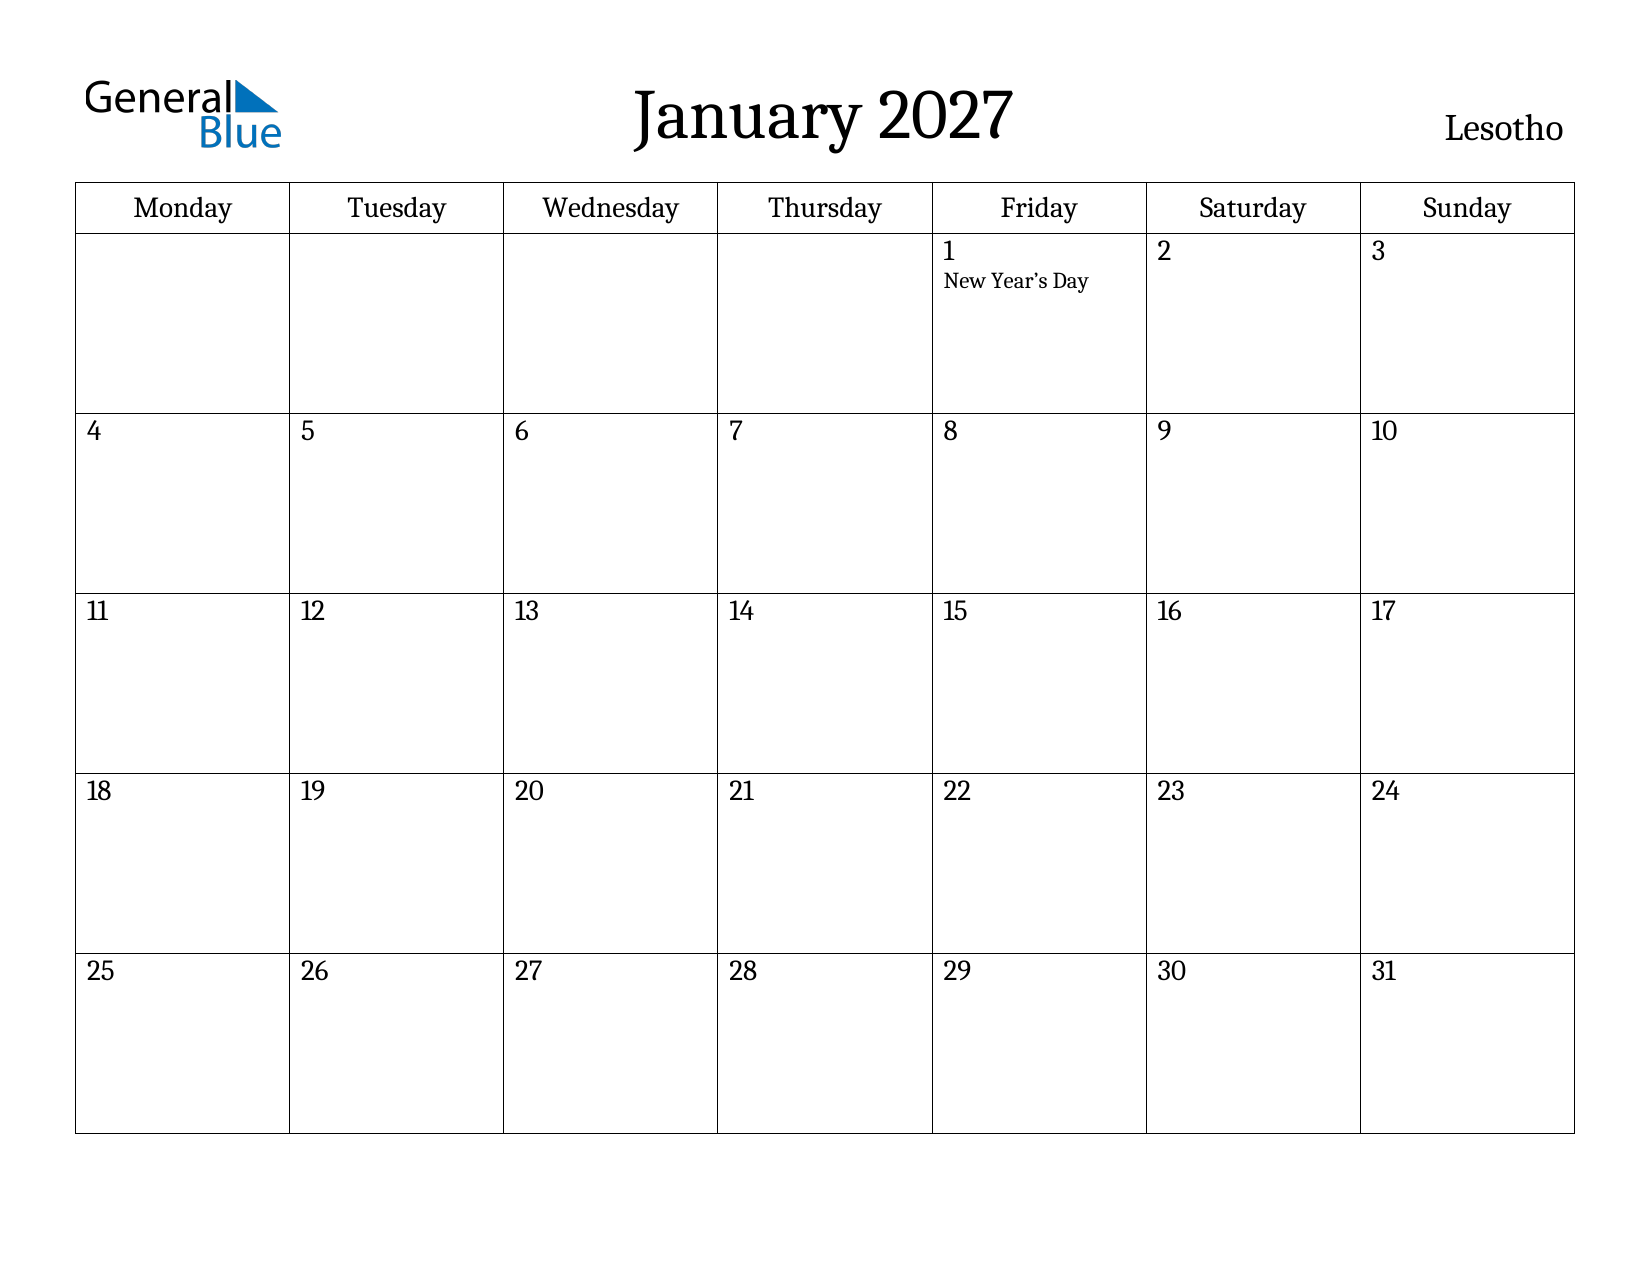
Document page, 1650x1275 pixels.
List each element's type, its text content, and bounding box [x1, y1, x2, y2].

table_cell 9 [1147, 414, 1360, 447]
table_cell [933, 448, 1146, 593]
table_cell [1147, 627, 1360, 773]
table_cell 14 [718, 594, 932, 627]
table_cell [1361, 627, 1574, 773]
table_cell [504, 988, 717, 1133]
table_cell [718, 448, 932, 593]
table_cell 19 [290, 774, 503, 807]
table_header Lesotho [1146, 75, 1574, 182]
table_cell [76, 627, 289, 773]
table_cell 2 [1147, 234, 1360, 267]
table_cell 21 [718, 774, 932, 807]
table_cell 6 [504, 414, 717, 447]
table_cell 26 [290, 954, 503, 987]
table_cell 15 [933, 594, 1146, 627]
table_cell 18 [76, 774, 289, 807]
table_cell [718, 627, 932, 773]
table_cell 31 [1361, 954, 1574, 987]
table_cell Thursday [718, 183, 932, 233]
table_cell Monday [76, 183, 289, 233]
table_cell 4 [76, 414, 289, 447]
table_cell [290, 988, 503, 1133]
table_cell 5 [290, 414, 503, 447]
table_cell [76, 988, 289, 1133]
table_cell Wednesday [504, 183, 717, 233]
table_cell 22 [933, 774, 1146, 807]
table_cell [504, 627, 717, 773]
table_cell [1147, 448, 1360, 593]
table_cell [76, 808, 289, 953]
table_cell 8 [933, 414, 1146, 447]
table_cell [1147, 808, 1360, 953]
table_header January 2027 [504, 75, 1146, 182]
table_cell [718, 267, 932, 413]
table_cell [504, 808, 717, 953]
table_cell 27 [504, 954, 717, 987]
table_cell [1361, 267, 1574, 413]
table_cell 10 [1361, 414, 1574, 447]
table_cell Saturday [1147, 183, 1360, 233]
table_cell [1361, 808, 1574, 953]
table_header [76, 75, 503, 182]
table_cell New Year’s Day [933, 267, 1146, 413]
table_cell [933, 808, 1146, 953]
table_cell [718, 808, 932, 953]
table_cell [1147, 267, 1360, 413]
table_cell 29 [933, 954, 1146, 987]
table_cell [718, 234, 932, 267]
table_cell [718, 988, 932, 1133]
table_cell [76, 448, 289, 593]
table_cell [290, 808, 503, 953]
table_cell [290, 627, 503, 773]
table_cell 25 [76, 954, 289, 987]
table_cell [933, 627, 1146, 773]
table_cell [504, 448, 717, 593]
table_cell [504, 234, 717, 267]
table_cell Tuesday [290, 183, 503, 233]
table_cell [76, 234, 289, 267]
table_cell 20 [504, 774, 717, 807]
table_cell [1147, 988, 1360, 1133]
table_cell [290, 234, 503, 267]
table_cell [1361, 448, 1574, 593]
table_cell Friday [933, 183, 1146, 233]
table_cell 24 [1361, 774, 1574, 807]
picture [86, 80, 281, 148]
table_cell 1 [933, 234, 1146, 267]
table_cell 13 [504, 594, 717, 627]
table_cell 28 [718, 954, 932, 987]
table_cell [933, 988, 1146, 1133]
table_cell 11 [76, 594, 289, 627]
table_cell [1361, 988, 1574, 1133]
table_cell 3 [1361, 234, 1574, 267]
table_cell [76, 267, 289, 413]
table_cell [290, 448, 503, 593]
table_cell 30 [1147, 954, 1360, 987]
table_cell 17 [1361, 594, 1574, 627]
table_cell 7 [718, 414, 932, 447]
table_cell 12 [290, 594, 503, 627]
table_cell [504, 267, 717, 413]
table_cell Sunday [1361, 183, 1574, 233]
table_cell 23 [1147, 774, 1360, 807]
table_cell 16 [1147, 594, 1360, 627]
table_cell [290, 267, 503, 413]
